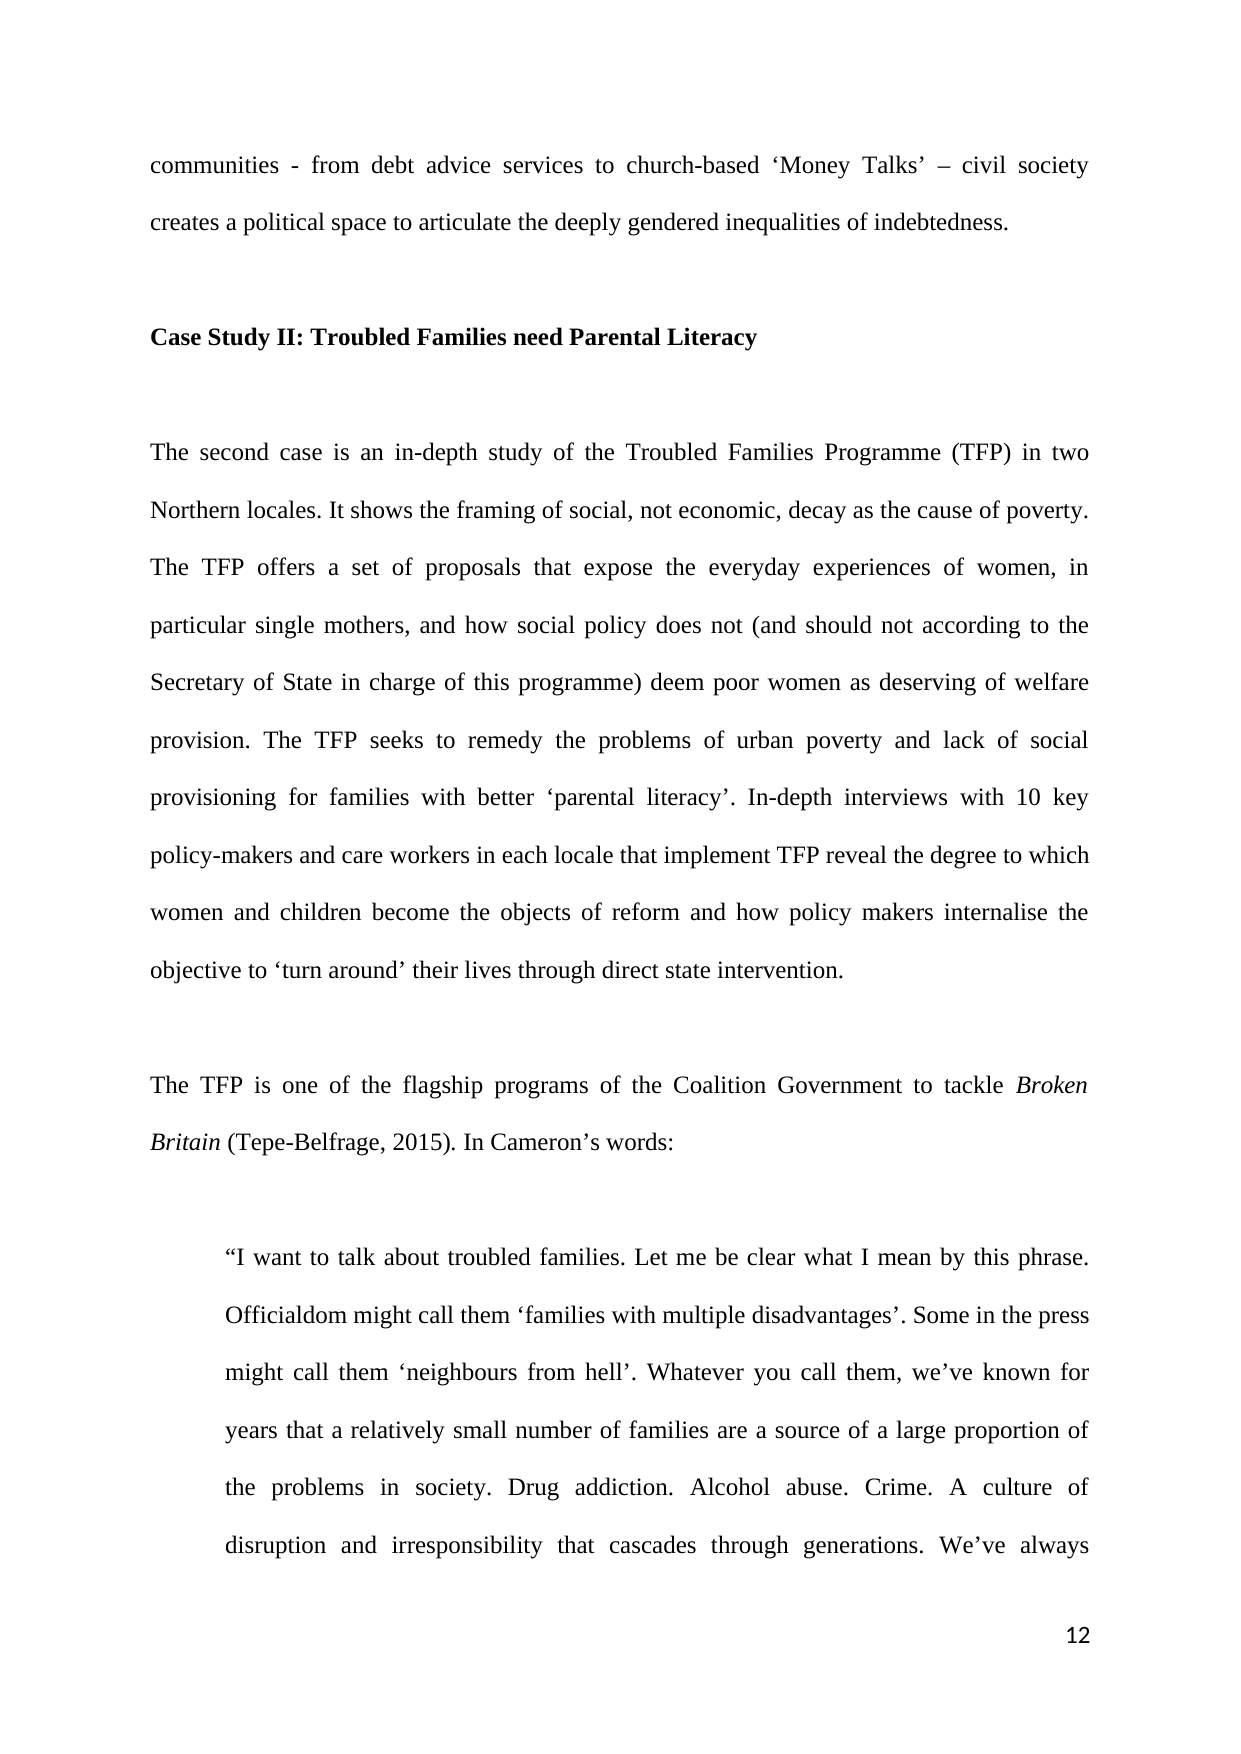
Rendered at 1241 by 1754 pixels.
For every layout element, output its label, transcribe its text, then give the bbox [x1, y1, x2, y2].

text The second case is an in-depth study of the Troubled Families Programme (TFP) in two Northern locales. It shows the framing of social, not economic, decay as the cause of poverty. The TFP offers a set of proposals that expose the everyday experiences of women, in particular single mothers, and how social policy does not (and should not according to the Secretary of State in charge of this programme) deem poor women as deserving of welfare provision. The TFP seeks to remedy the problems of urban poverty and lack of social provisioning for families with better ‘parental literacy’. In-depth interviews with 10 key policy-makers and care workers in each locale that implement TFP reveal the degree to which women and children become the objects of reform and how policy makers internalise the objective to ‘turn around’ their lives through direct state intervention. [150, 437, 1090, 984]
text Case Study II: Troubled Families need Parental Literacy [150, 322, 1090, 351]
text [225, 1242, 1090, 1559]
text The TFP is one of the flagship programs of the Coalition Government to tackle Broken Britain (Tepe-Belfrage, 2015). In Cameron’s words: [150, 1070, 1090, 1156]
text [150, 150, 1090, 236]
